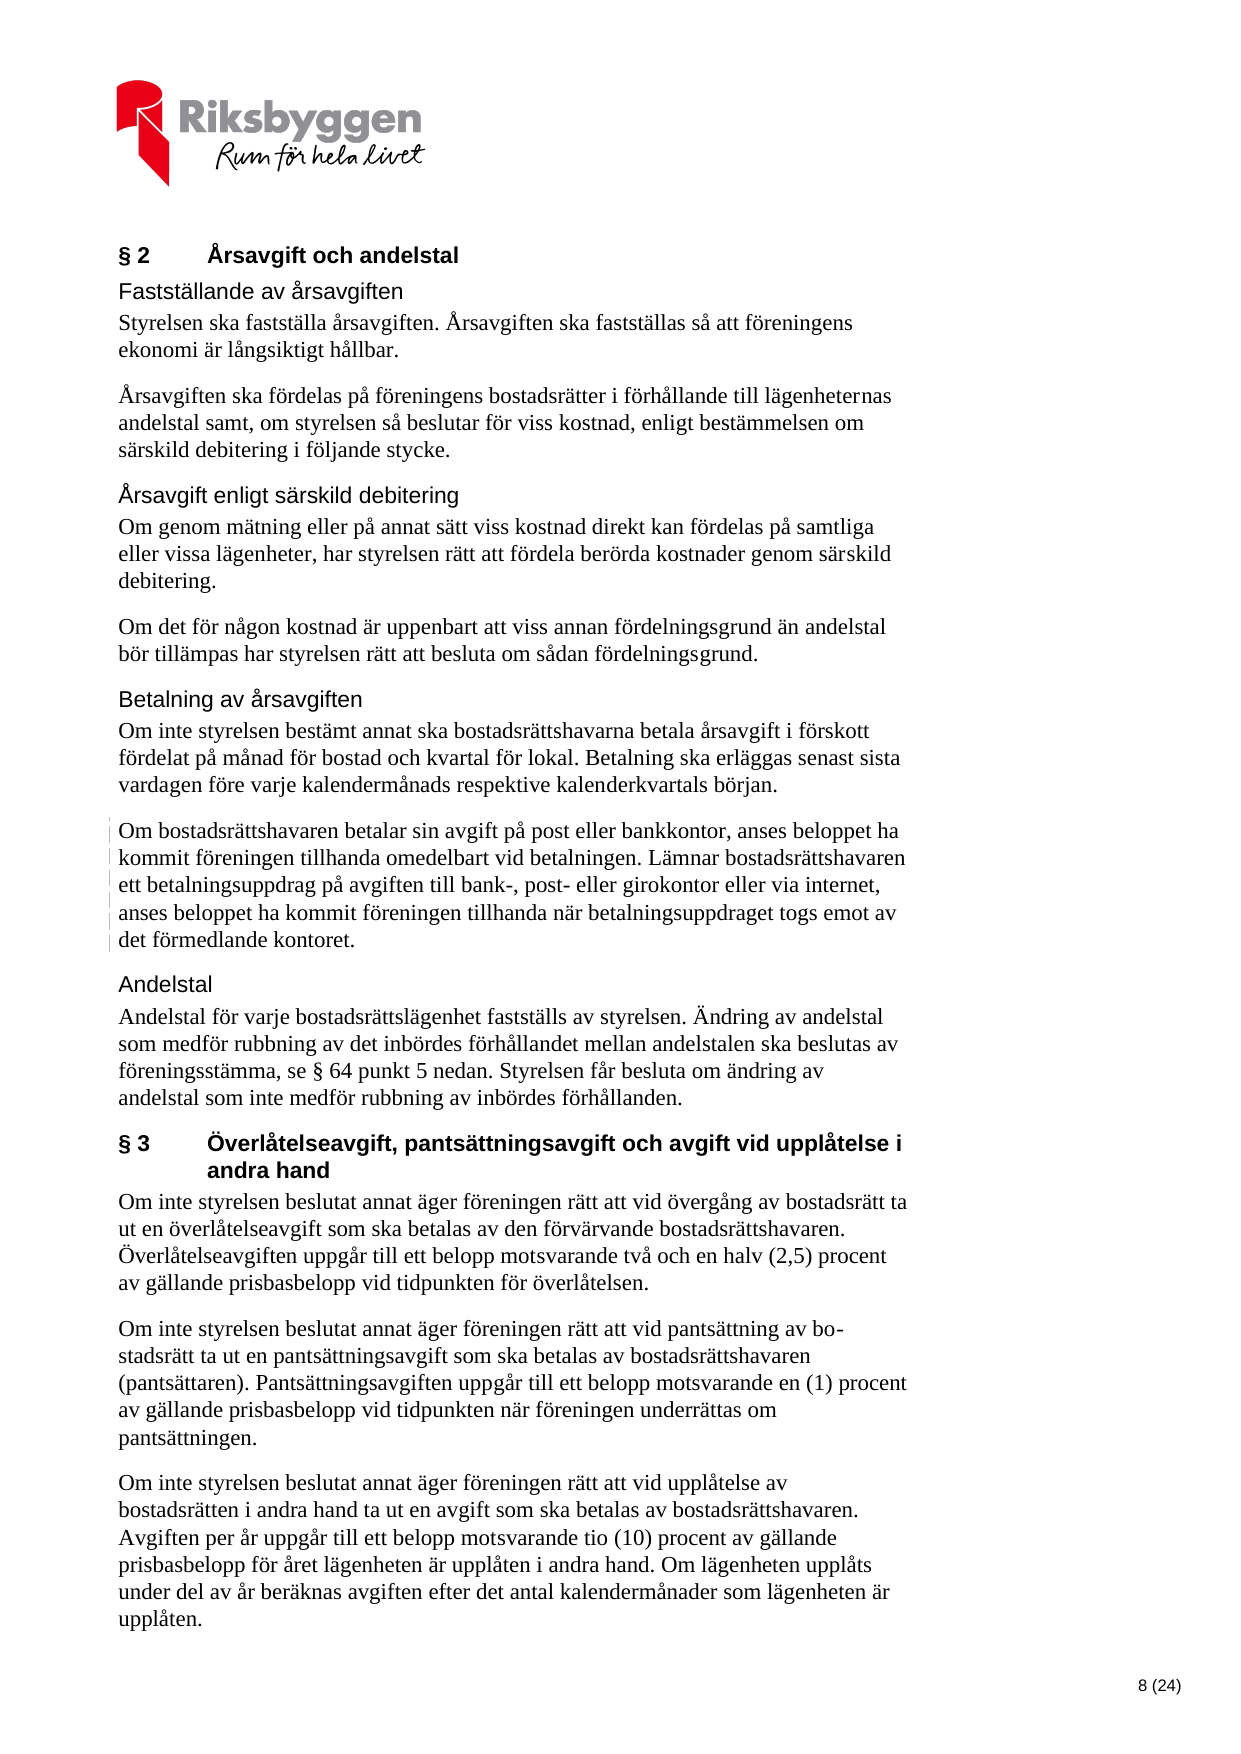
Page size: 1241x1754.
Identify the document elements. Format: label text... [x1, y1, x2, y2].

text Om inte styrelsen beslutat annat äger föreningen rätt att vid upplåtelse av bostadsrätten i andra hand ta ut en avgift som ska betalas av bostadsrättshavaren. Avgiften per år uppgår till ett belopp motsvarande tio (10) procent av gällande prisbasbelopp för året lägenheten är upplåten i andra hand. Om lägenheten upplåts under del av år beräknas avgiften efter det antal kalendermånader som lägenheten är upplåten. [118, 1469, 909, 1631]
text Styrelsen ska fastställa årsavgiften. Årsavgiften ska fastställas så att föreningens ekonomi är långsiktigt hållbar. [118, 308, 909, 362]
picture [116, 80, 426, 187]
subtitle Fastställande av årsavgiften [118, 277, 909, 304]
subtitle Årsavgift och andelstal [118, 242, 909, 269]
text Om inte styrelsen beslutat annat äger föreningen rätt att vid övergång av bostadsrätt ta ut en överlåtelseavgift som ska betalas av den förvärvande bostadsrättshavaren. Överlåtelseavgiften uppgår till ett belopp motsvarande två och en halv (2,5) procent av gällande prisbasbelopp vid tidpunkten för överlåtelsen. [118, 1187, 909, 1296]
subtitle Andelstal [118, 971, 909, 998]
text Om inte styrelsen beslutat annat äger föreningen rätt att vid pantsättning av bostadsrätt ta ut en pantsättningsavgift som ska betalas av bostadsrättshavaren (pantsättaren). Pantsättningsavgiften uppgår till ett belopp motsvarande en (1) procent av gällande prisbasbelopp vid tidpunkten när föreningen underrättas om pantsättningen. [118, 1314, 909, 1450]
text Om inte styrelsen bestämt annat ska bostadsrättshavarna betala årsavgift i förskott fördelat på månad för bostad och kvartal för lokal. Betalning ska erläggas senast sista vardagen före varje kalendermånads respektive kalenderkvartals början. [118, 717, 909, 798]
text Om det för någon kostnad är uppenbart att viss annan fördelningsgrund än andelstal bör tillämpas har styrelsen rätt att besluta om sådan fördelningsgrund. [118, 612, 909, 667]
subtitle Överlåtelseavgift, pantsättningsavgift och avgift vid upplåtelse i andra hand [118, 1129, 909, 1183]
text Om bostadsrättshavaren betalar sin avgift på post eller bankkontor, anses beloppet ha kommit föreningen tillhanda omedelbart vid betalningen. Lämnar bostadsrättshavaren ett betalningsuppdrag på avgiften till bank-, post- eller girokontor eller via internet, anses beloppet ha kommit föreningen tillhanda när betalningsuppdraget togs emot av det förmedlande kontoret. [109, 817, 909, 952]
subtitle Årsavgift enligt särskild debitering [118, 481, 909, 508]
subtitle Betalning av årsavgiften [118, 685, 909, 712]
text Om genom mätning eller på annat sätt viss kostnad direkt kan fördelas på samtliga eller vissa lägenheter, har styrelsen rätt att fördela berörda kostnader genom särskild debitering. [118, 512, 909, 594]
text Andelstal för varje bostadsrättslägenhet fastställs av styrelsen. Ändring av andelstal som medför rubbning av det inbördes förhållandet mellan andelstalen ska beslutas av föreningsstämma, se § 64 punkt 5 nedan. Styrelsen får besluta om ändring av andelstal som inte medför rubbning av inbördes förhållanden. [118, 1002, 909, 1110]
text Årsavgiften ska fördelas på föreningens bostadsrätter i förhållande till lägenheternas andelstal samt, om styrelsen så beslutar för viss kostnad, enligt bestämmelsen om särskild debitering i följande stycke. [118, 381, 909, 462]
